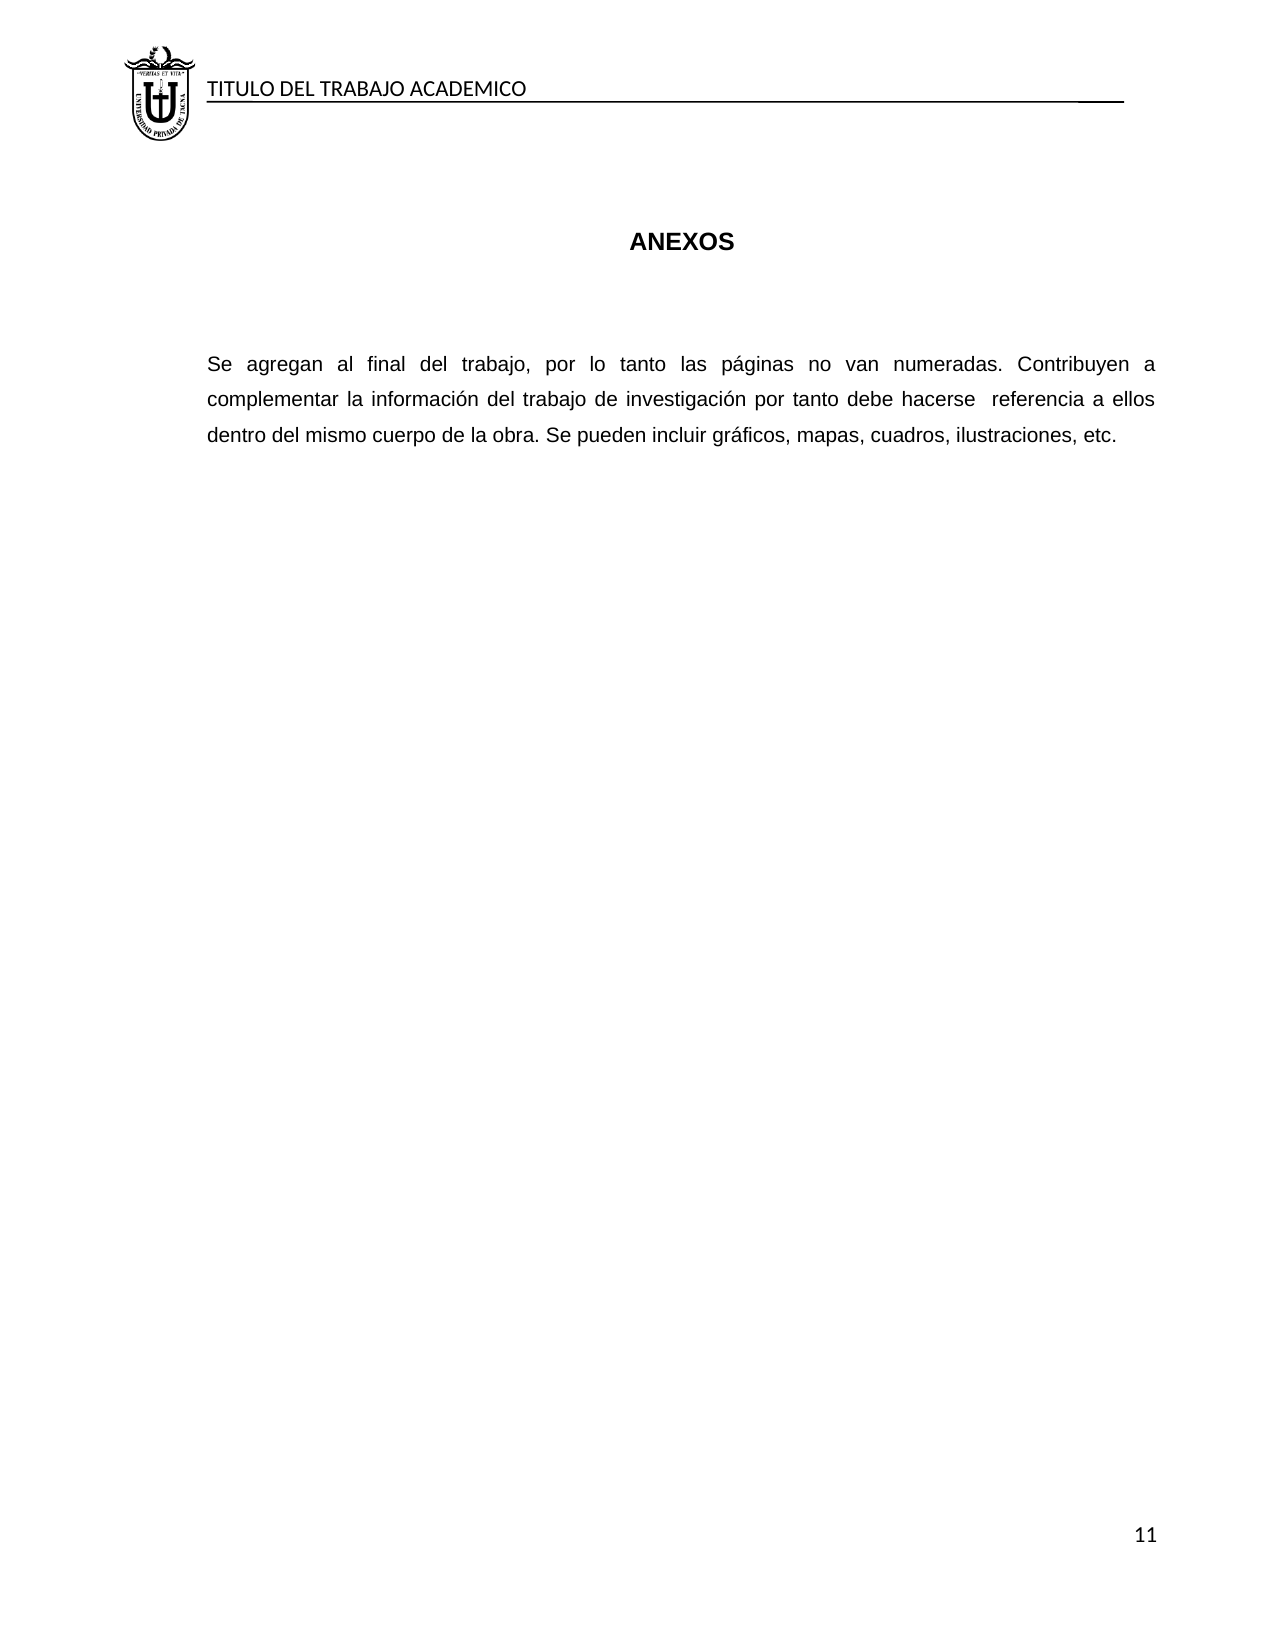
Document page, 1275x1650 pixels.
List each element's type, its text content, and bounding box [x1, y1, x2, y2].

subtitle ANEXOS [207, 227, 1157, 256]
text Se agregan al final del trabajo, por lo tanto las páginas no van numeradas. Contribuyen a complementar la información del trabajo de investigación por tanto debe hacerse referencia a ellos dentro del mismo cuerpo de la obra. Se pueden incluir gráficos, mapas, cuadros, ilustraciones, etc. [207, 351, 1157, 447]
